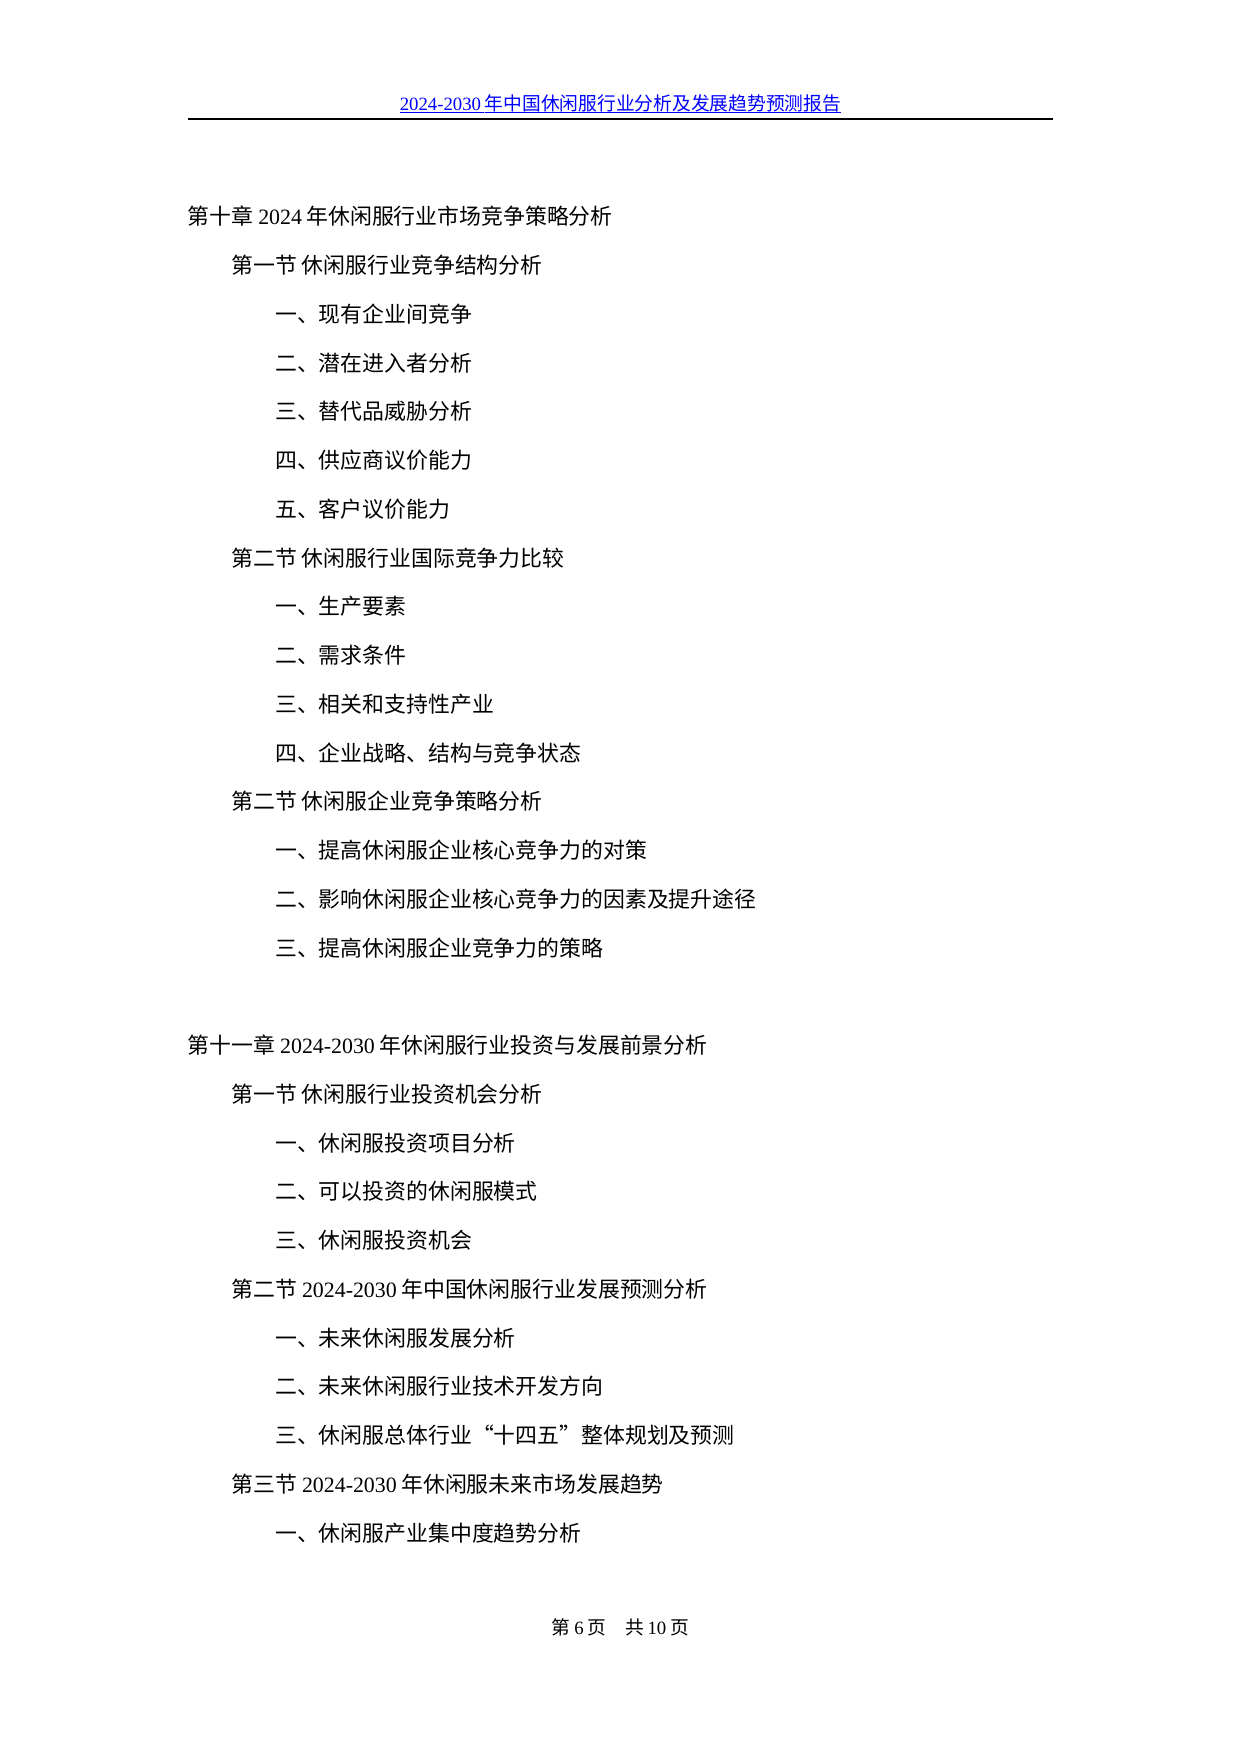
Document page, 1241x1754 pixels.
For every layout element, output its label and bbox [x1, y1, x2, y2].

text [187, 150, 1053, 1548]
